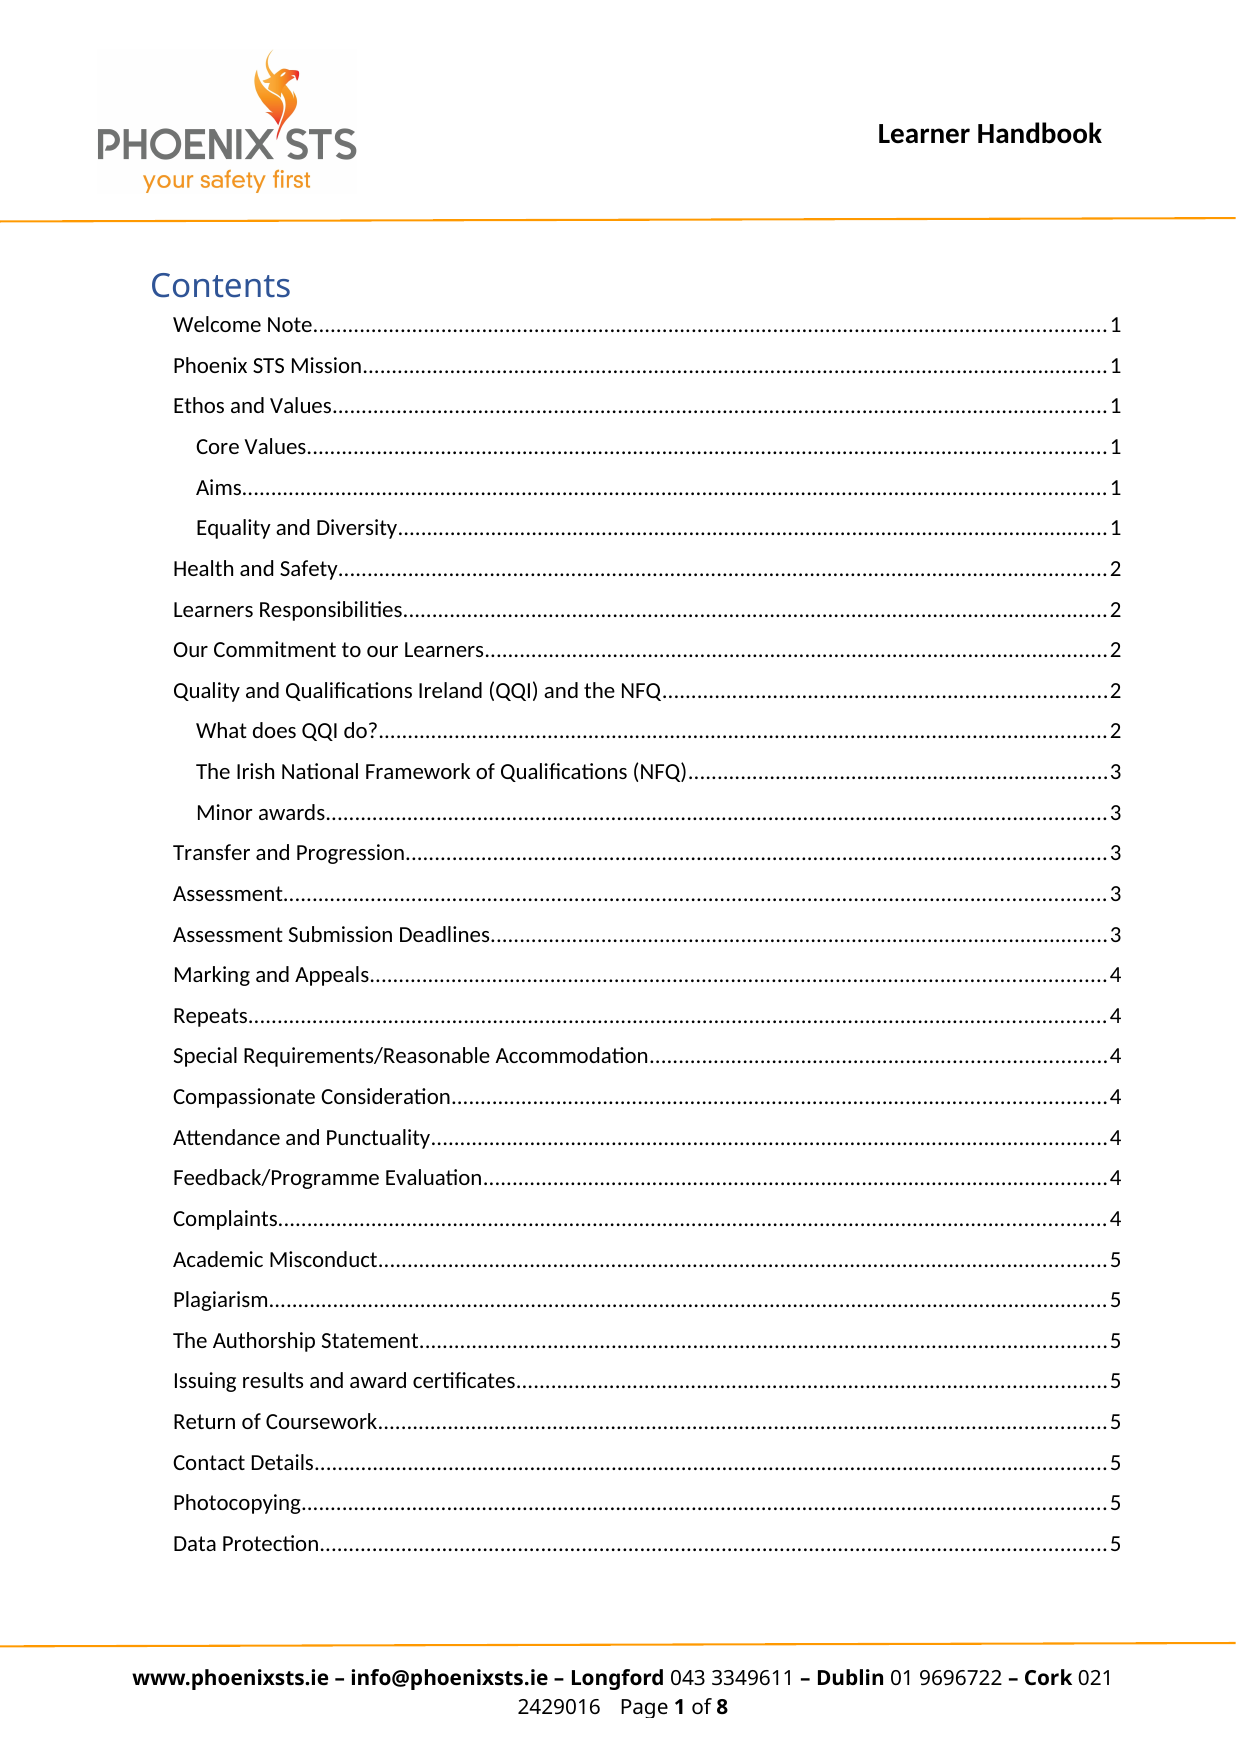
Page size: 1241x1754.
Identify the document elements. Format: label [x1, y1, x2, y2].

picture [97, 49, 357, 194]
